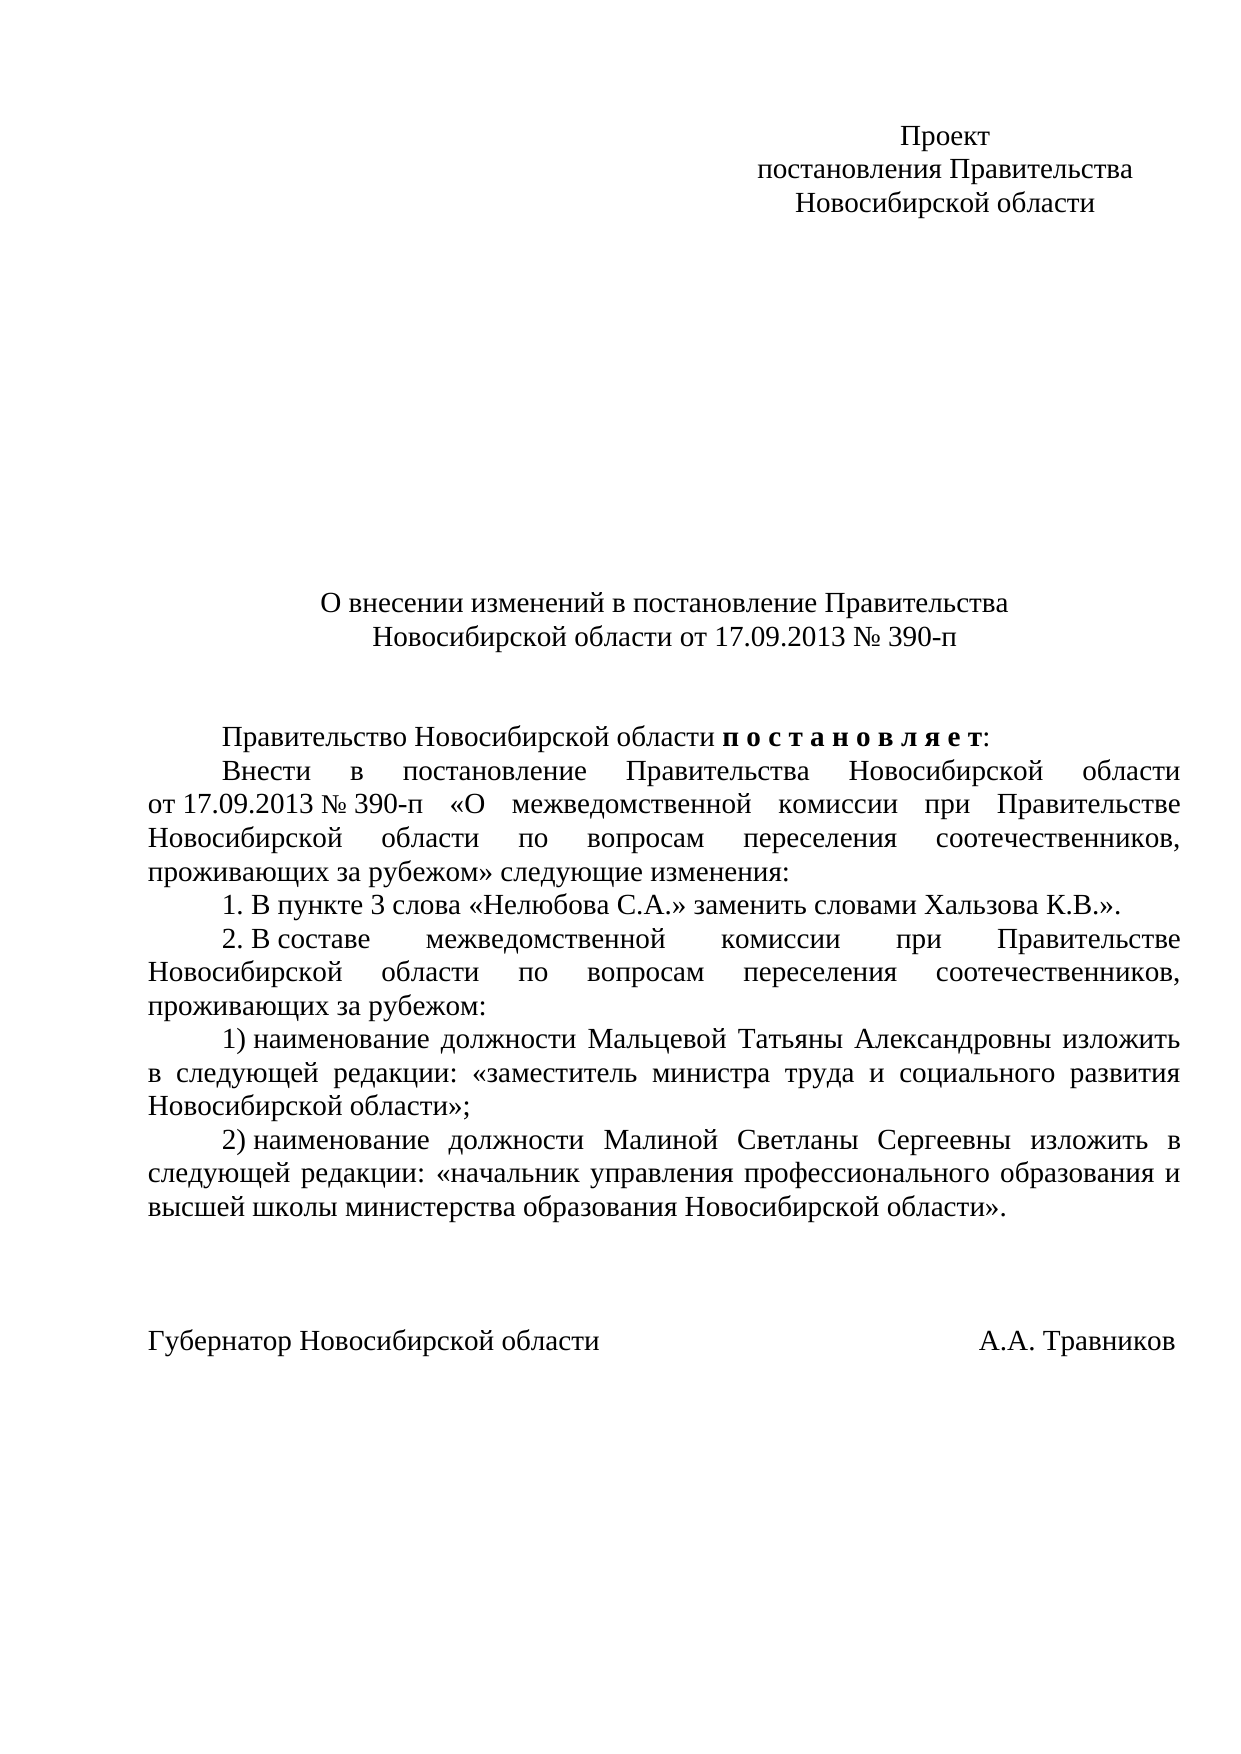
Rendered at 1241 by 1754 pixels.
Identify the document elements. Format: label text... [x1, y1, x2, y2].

title Новосибирской области от 17.09.2013 № 390-п [148, 619, 1181, 652]
text 1. В пункте 3 слова «Нелюбова С.А.» заменить словами Хальзова К.В.». [148, 887, 1181, 921]
text постановления Правительства Новосибирской области [709, 152, 1181, 219]
text Проект [148, 118, 1181, 152]
title О внесении изменений в постановление Правительства [148, 585, 1181, 619]
text Правительство Новосибирской области п о с т а н о в л я е т: [148, 719, 1181, 753]
text 2) наименование должности Малиной Светланы Сергеевны изложить в следующей редакции: «начальник управления профессионального образования и высшей школы министерства образования Новосибирской области». [148, 1122, 1181, 1223]
text 2. В составе межведомственной комиссии при Правительстве Новосибирской области по вопросам переселения соотечественников, проживающих за рубежом: [148, 921, 1181, 1021]
text Губернатор Новосибирской области А.А. Травников [148, 1323, 1181, 1357]
text 1) наименование должности Мальцевой Татьяны Александровны изложить в следующей редакции: «заместитель министра труда и социального развития Новосибирской области»; [148, 1021, 1181, 1122]
text Внести в постановление Правительства Новосибирской области от 17.09.2013 № 390-п «О межведомственной комиссии при Правительстве Новосибирской области по вопросам переселения соотечественников, проживающих за рубежом» следующие изменения: [148, 753, 1181, 887]
